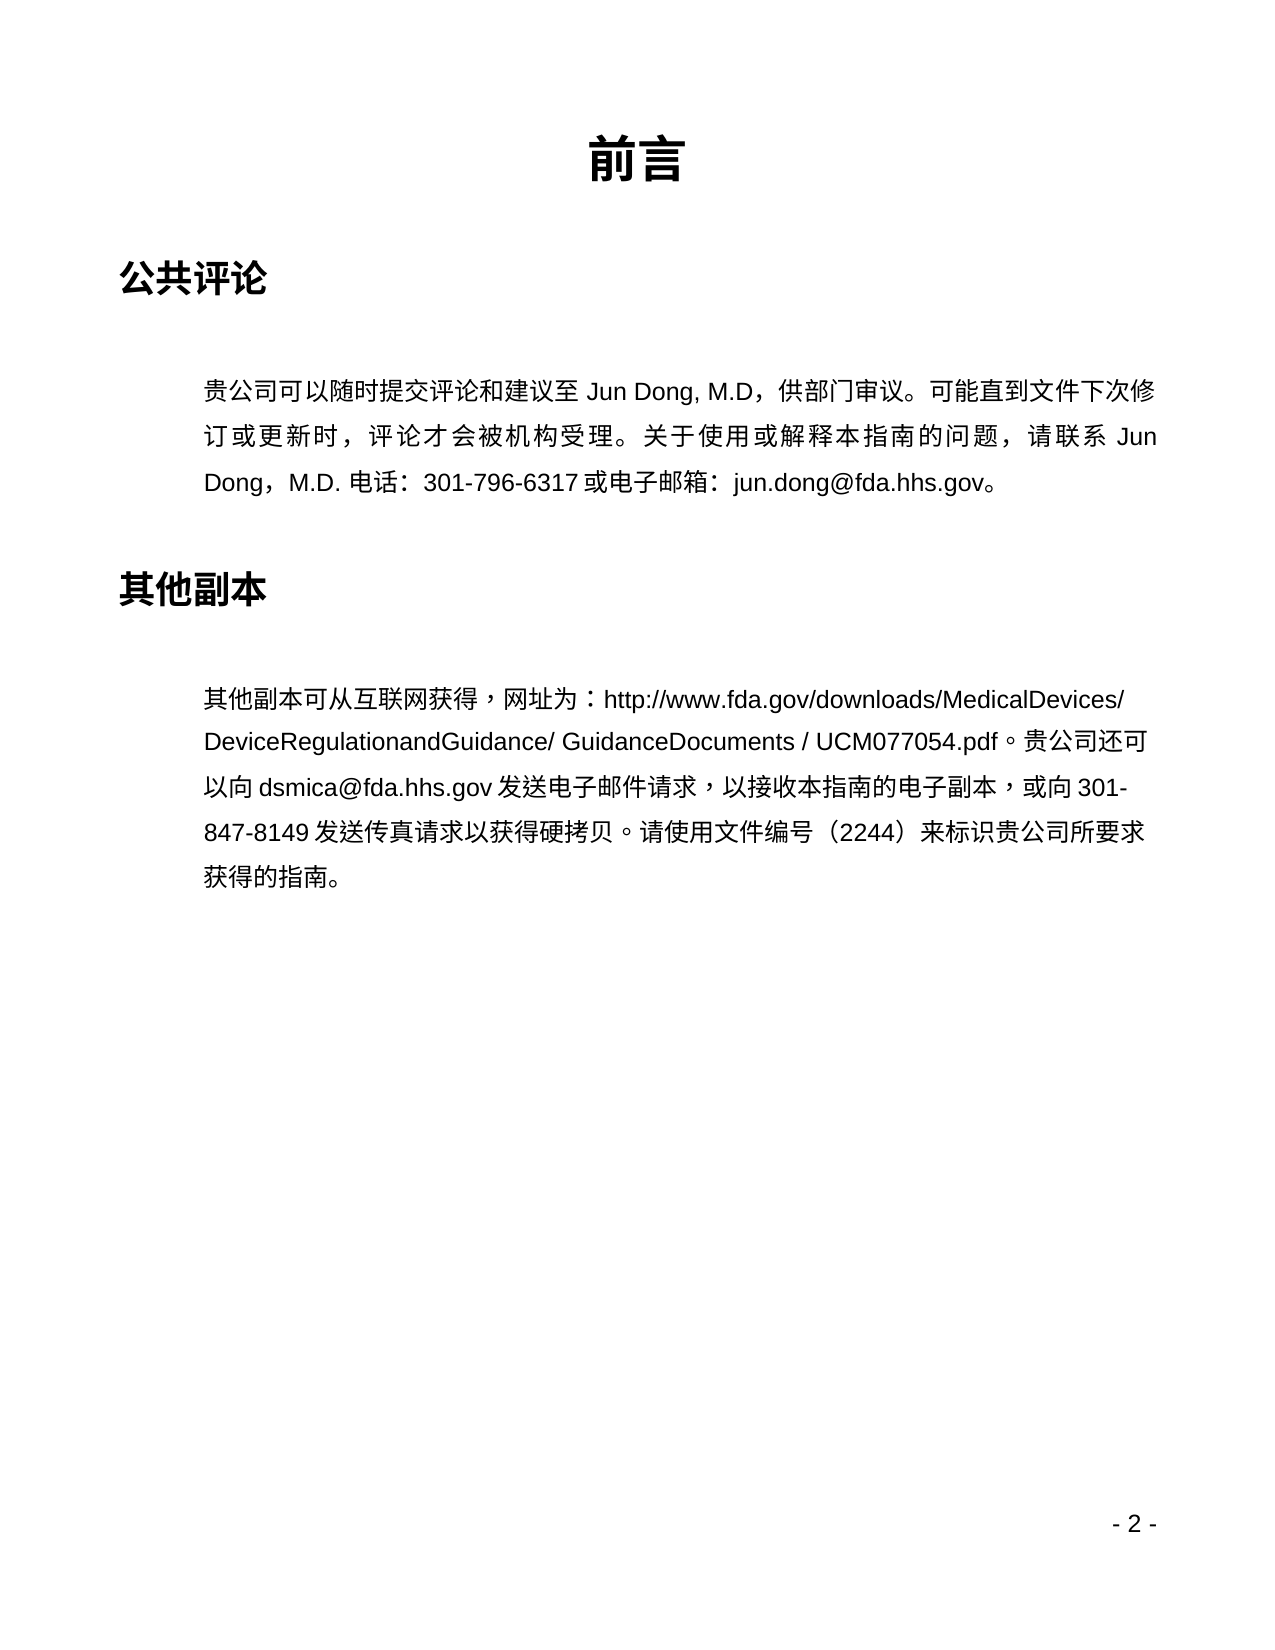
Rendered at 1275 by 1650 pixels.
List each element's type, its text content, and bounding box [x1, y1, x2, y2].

text 其他副本 [118, 563, 1157, 614]
text 其他副本可从互联网获得，网址为：http://www.fda.gov/downloads/MedicalDevices/DeviceRegulationandGuidance/ GuidanceDocuments / UCM077054.pdf。贵公司还可以向dsmica@fda.hhs.gov发送电子邮件请求，以接收本指南的电子副本，或向301-847-8149发送传真请求以获得硬拷贝。请使用文件编号（2244）来标识贵公司所要求获得的指南。 [203, 682, 1157, 894]
text 贵公司可以随时提交评论和建议至Jun Dong, M.D，供部门审议。可能直到文件下次修订或更新时，评论才会被机构受理。关于使用或解释本指南的问题，请联系Jun Dong，M.D. 电话：301-796-6317或电子邮箱：jun.dong@fda.hhs.gov。 [203, 371, 1157, 498]
text 前言 [118, 119, 1157, 192]
text 公共评论 [118, 249, 1157, 303]
